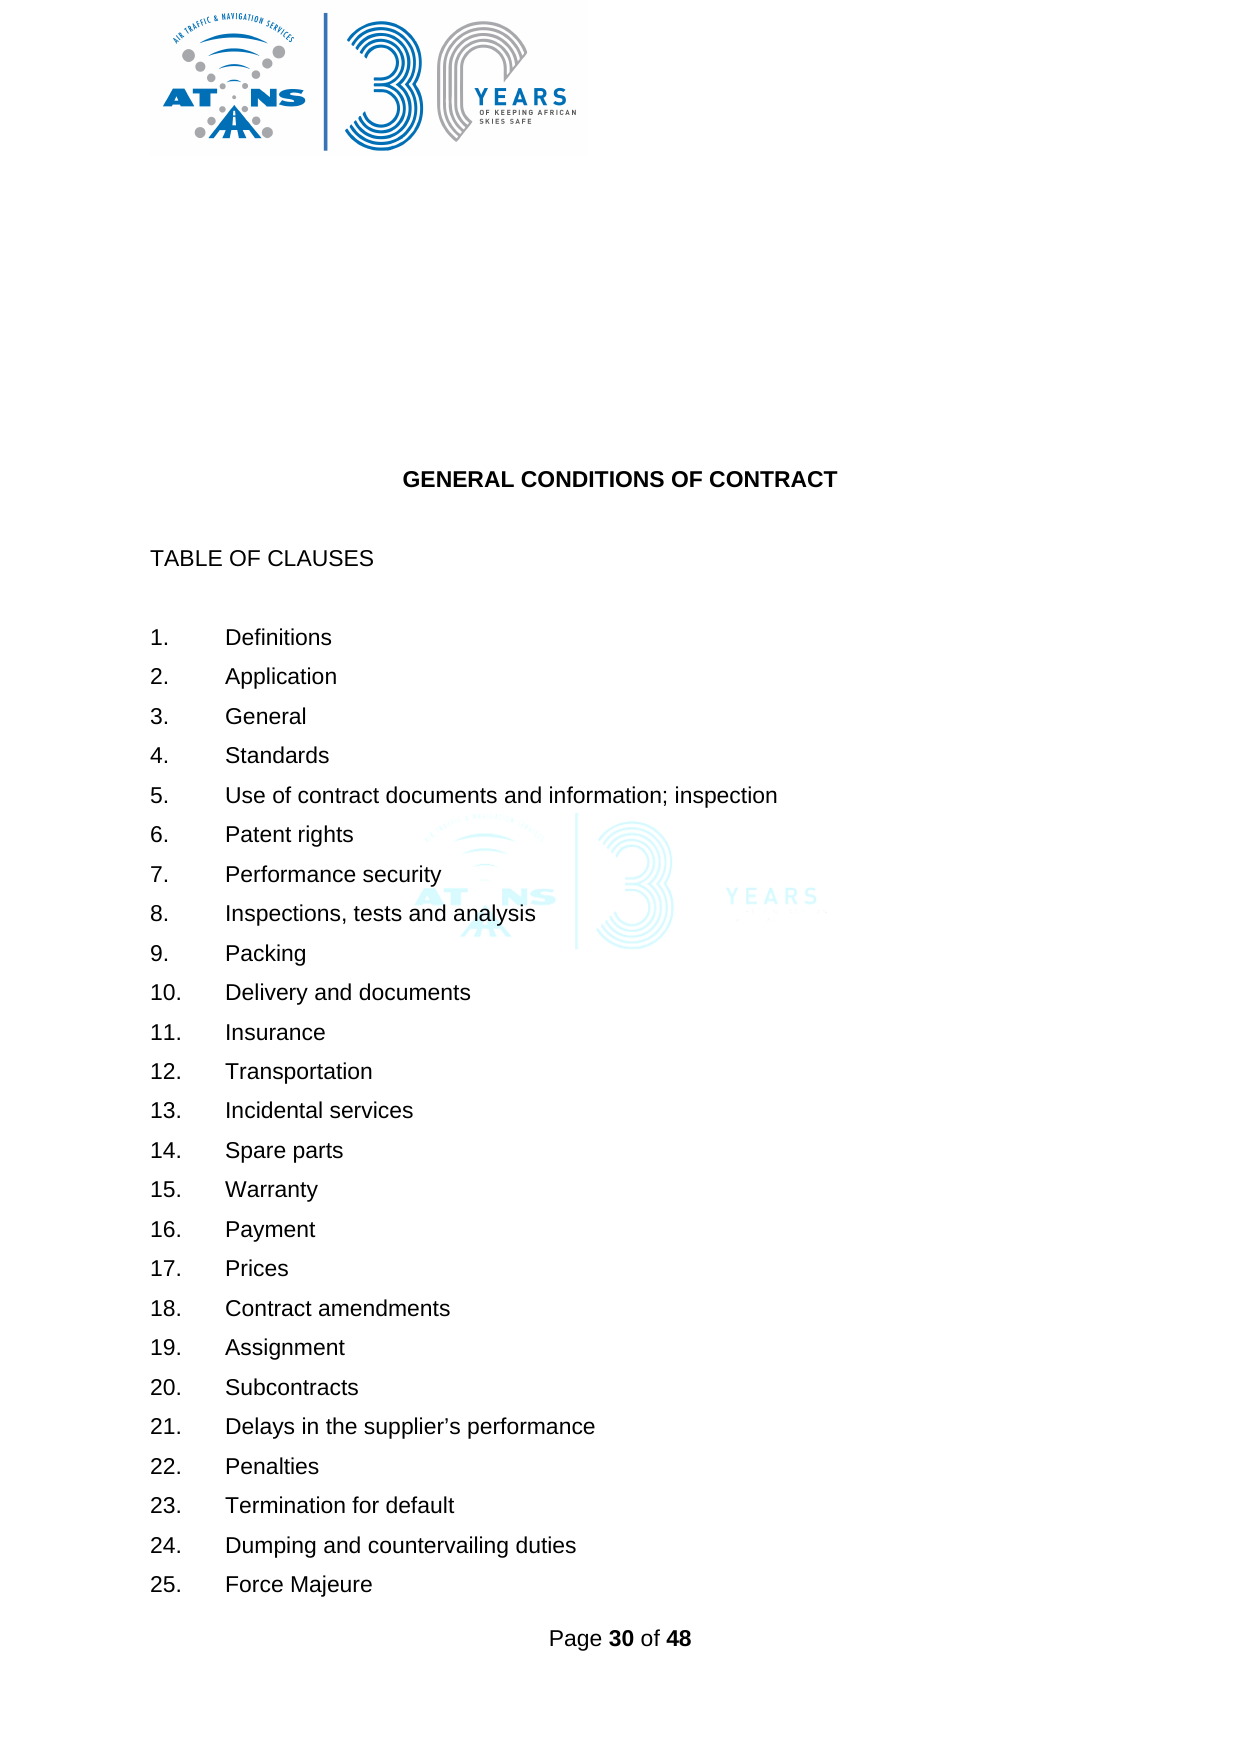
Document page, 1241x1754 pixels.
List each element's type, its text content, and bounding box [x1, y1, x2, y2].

text 15. Warranty [150, 1176, 1090, 1203]
text 18. Contract amendments [150, 1295, 1090, 1321]
text 5. Use of contract documents and information; inspection [150, 782, 1090, 808]
text 8. Inspections, tests and analysis [150, 900, 1090, 926]
text 24. Dumping and countervailing duties [150, 1532, 1090, 1558]
text 9. Packing [150, 939, 1090, 966]
subtitle GENERAL CONDITIONS OF CONTRACT [150, 466, 1090, 492]
text 13. Incidental services [150, 1097, 1090, 1124]
text 20. Subcontracts [150, 1374, 1090, 1400]
text 3. General [150, 703, 1090, 729]
text 21. Delays in the supplier’s performance [150, 1413, 1090, 1440]
text 10. Delivery and documents [150, 979, 1090, 1005]
text 19. Assignment [150, 1334, 1090, 1361]
text 6. Patent rights [150, 821, 1090, 847]
text 4. Standards [150, 742, 1090, 768]
text 14. Spare parts [150, 1137, 1090, 1163]
text 1. Definitions [150, 624, 1090, 650]
text 16. Payment [150, 1216, 1090, 1242]
text 25. Force Majeure [150, 1571, 1090, 1598]
text 17. Prices [150, 1255, 1090, 1282]
text 11. Insurance [150, 1018, 1090, 1045]
text TABLE OF CLAUSES [150, 545, 1090, 571]
text 12. Transportation [150, 1058, 1090, 1084]
picture [150, 0, 588, 156]
text 2. Application [150, 663, 1090, 689]
text 23. Termination for default [150, 1492, 1090, 1519]
text 22. Penalties [150, 1453, 1090, 1479]
text 7. Performance security [150, 861, 1090, 887]
